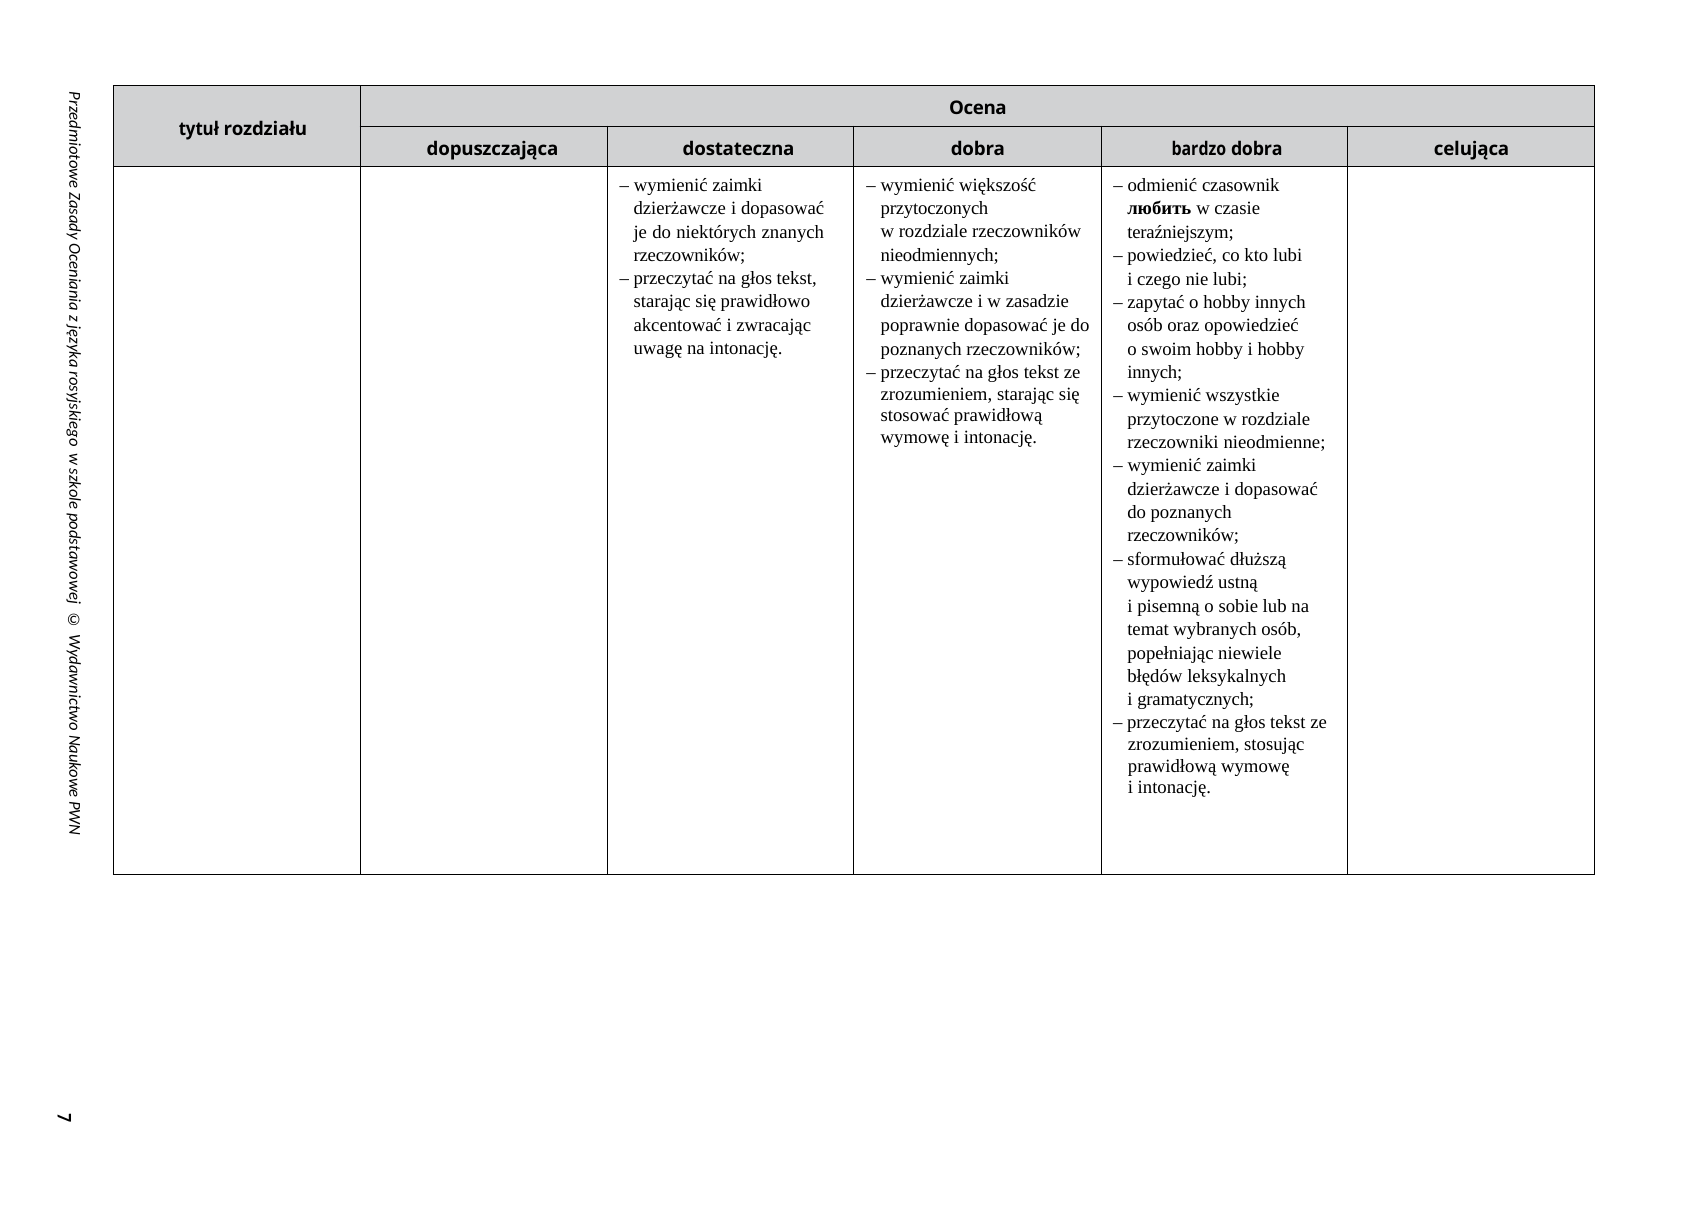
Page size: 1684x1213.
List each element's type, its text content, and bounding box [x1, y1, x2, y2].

table_cell [361, 167, 607, 873]
table_cell dostateczna [608, 127, 853, 166]
table_cell wymienić zaimki dzierżawcze i dopasować je do niektórych znanych rzeczowników; przeczytać na głos tekst, starając się prawidłowo akcentować i zwracając uwagę na intonację. [608, 167, 853, 873]
table_cell dopuszczająca [361, 127, 607, 166]
table_header Ocena [361, 86, 1594, 126]
table_cell dobra [854, 127, 1101, 166]
table_cell wymienić większość przytoczonych w rozdziale rzeczowników nieodmiennych; wymienić zaimki dzierżawcze i w zasadzie poprawnie dopasować je do poznanych rzeczowników; przeczytać na głos tekst ze zrozumieniem, starając się stosować prawidłową wymowę i intonację. [854, 167, 1101, 873]
table_cell [1348, 167, 1594, 873]
table_cell [114, 167, 360, 873]
table_cell odmienić czasownik любить w czasie teraźniejszym; powiedzieć, co kto lubi i czego nie lubi; zapytać o hobby innych osób oraz opowiedzieć o swoim hobby i hobby innych; wymienić wszystkie przytoczone w rozdziale rzeczowniki nieodmienne; wymienić zaimki dzierżawcze i dopasować do poznanych rzeczowników; sformułować dłuższą wypowiedź ustną i pisemną o sobie lub na temat wybranych osób, popełniając niewiele błędów leksykalnych i gramatycznych; – przeczytać na głos tekst ze zrozumieniem, stosując prawidłową wymowę i intonację. [1102, 167, 1347, 873]
table_cell bardzo dobra [1102, 127, 1347, 166]
table_cell celująca [1348, 127, 1594, 166]
table_header tytuł rozdziału [114, 86, 360, 166]
